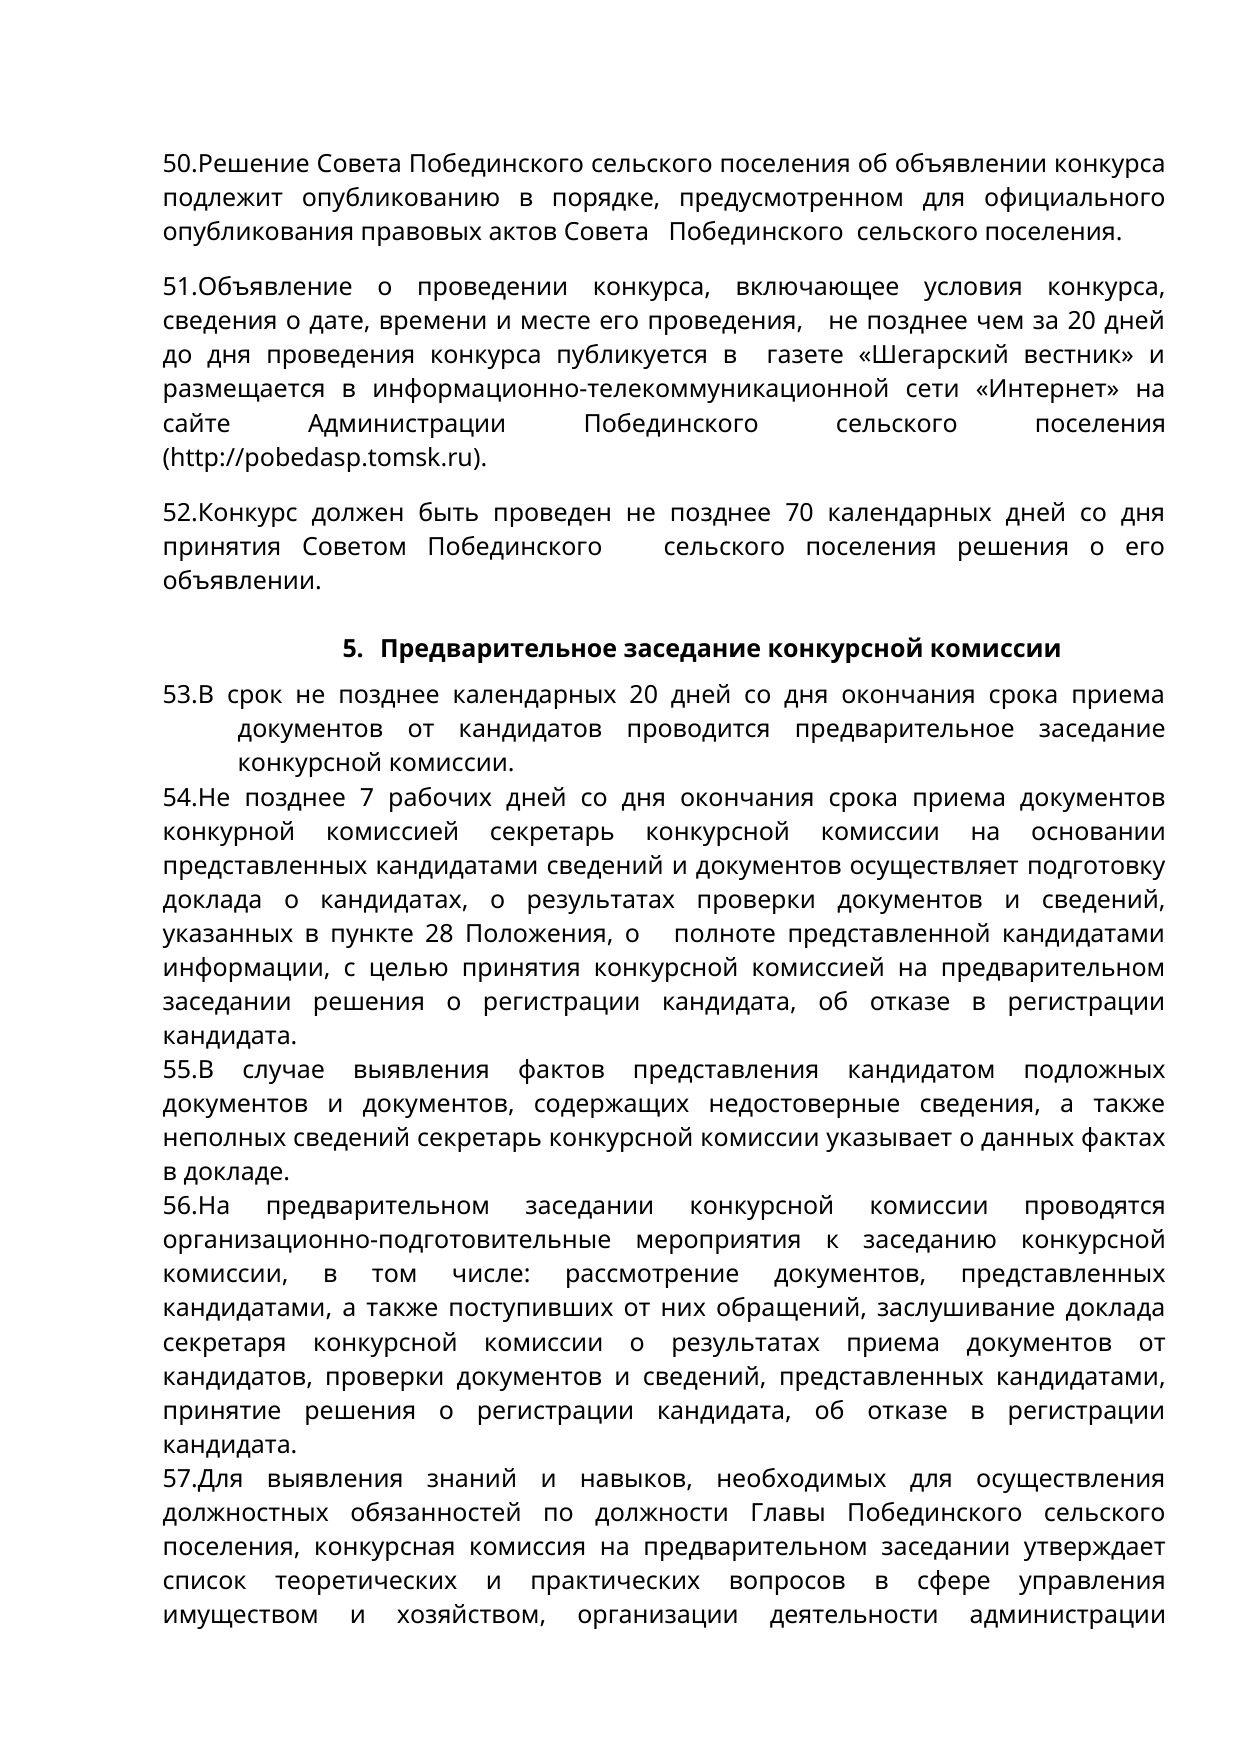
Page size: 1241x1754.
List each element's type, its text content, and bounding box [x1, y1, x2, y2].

text 53.В срок не позднее календарных 20 дней со дня окончания срока приема документов от кандидатов проводится предварительное заседание конкурсной комиссии. [162, 677, 1167, 779]
text 56.На предварительном заседании конкурсной комиссии проводятся организационно-подготовительные мероприятия к заседанию конкурсной комиссии, в том числе: рассмотрение документов, представленных кандидатами, а также поступивших от них обращений, заслушивание доклада секретаря конкурсной комиссии о результатах приема документов от кандидатов, проверки документов и сведений, представленных кандидатами, принятие решения о регистрации кандидата, об отказе в регистрации кандидата. [162, 1188, 1167, 1460]
list Предварительное заседание конкурсной комиссии [237, 630, 1167, 664]
text 55.В случае выявления фактов представления кандидатом подложных документов и документов, содержащих недостоверные сведения, а также неполных сведений секретарь конкурсной комиссии указывает о данных фактах в докладе. [162, 1052, 1167, 1188]
text 52.Конкурс должен быть проведен не позднее 70 календарных дней со дня принятия Советом Побединского сельского поселения решения о его объявлении. [162, 494, 1167, 596]
text 54.Не позднее 7 рабочих дней со дня окончания срока приема документов конкурной комиссией секретарь конкурсной комиссии на основании представленных кандидатами сведений и документов осуществляет подготовку доклада о кандидатах, о результатах проверки документов и сведений, указанных в пункте 28 Положения, о полноте представленной кандидатами информации, с целью принятия конкурсной комиссией на предварительном заседании решения о регистрации кандидата, об отказе в регистрации кандидата. [162, 779, 1167, 1052]
text 50.Решение Совета Побединского сельского поселения об объявлении конкурса подлежит опубликованию в порядке, предусмотренном для официального опубликования правовых актов Совета Побединского сельского поселения. [162, 146, 1167, 248]
text 51.Объявление о проведении конкурса, включающее условия конкурса, сведения о дате, времени и месте его проведения, не позднее чем за 20 дней до дня проведения конкурса публикуется в газете «Шегарский вестник» и размещается в информационно-телекоммуникационной сети «Интернет» на сайте Администрации Побединского сельского поселения (http://роbedasp.tomsk.ru). [162, 269, 1167, 473]
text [162, 1460, 1167, 1631]
